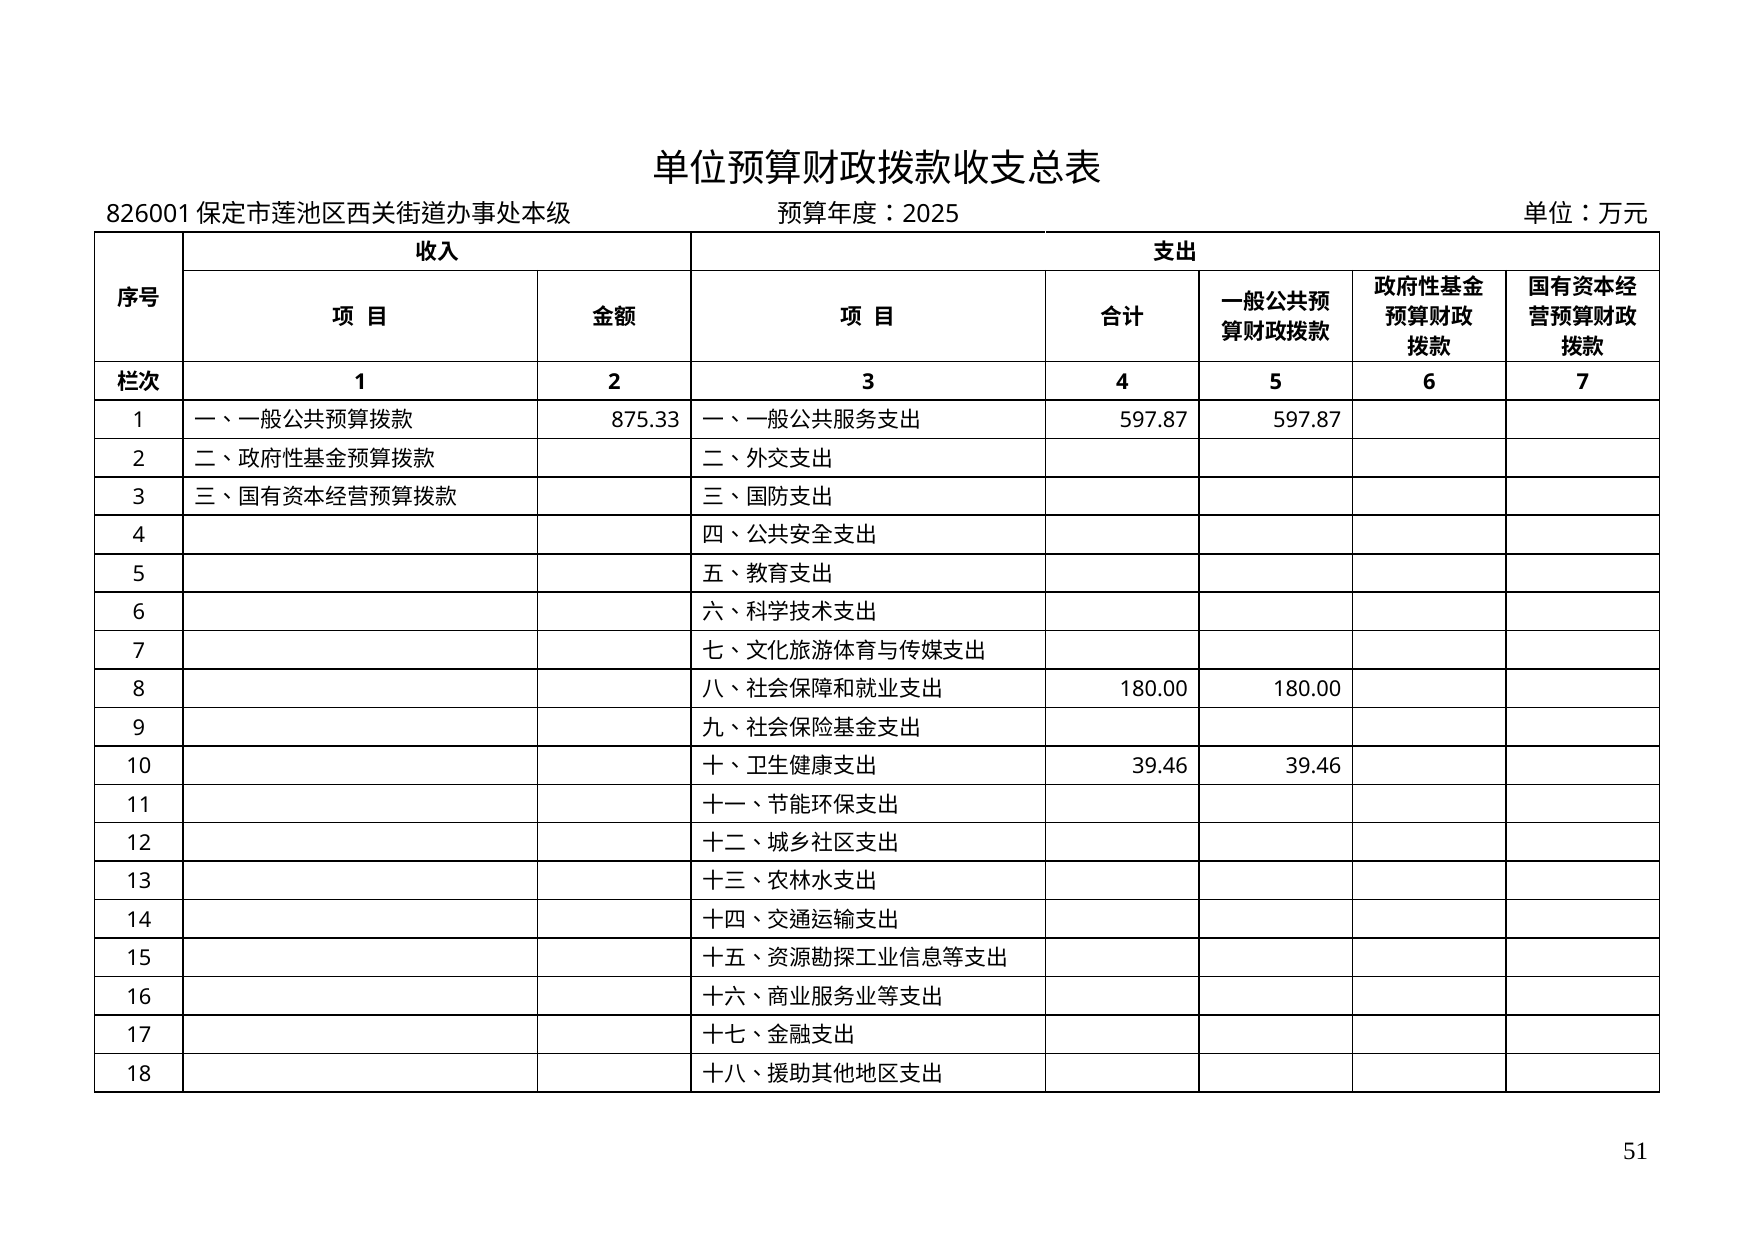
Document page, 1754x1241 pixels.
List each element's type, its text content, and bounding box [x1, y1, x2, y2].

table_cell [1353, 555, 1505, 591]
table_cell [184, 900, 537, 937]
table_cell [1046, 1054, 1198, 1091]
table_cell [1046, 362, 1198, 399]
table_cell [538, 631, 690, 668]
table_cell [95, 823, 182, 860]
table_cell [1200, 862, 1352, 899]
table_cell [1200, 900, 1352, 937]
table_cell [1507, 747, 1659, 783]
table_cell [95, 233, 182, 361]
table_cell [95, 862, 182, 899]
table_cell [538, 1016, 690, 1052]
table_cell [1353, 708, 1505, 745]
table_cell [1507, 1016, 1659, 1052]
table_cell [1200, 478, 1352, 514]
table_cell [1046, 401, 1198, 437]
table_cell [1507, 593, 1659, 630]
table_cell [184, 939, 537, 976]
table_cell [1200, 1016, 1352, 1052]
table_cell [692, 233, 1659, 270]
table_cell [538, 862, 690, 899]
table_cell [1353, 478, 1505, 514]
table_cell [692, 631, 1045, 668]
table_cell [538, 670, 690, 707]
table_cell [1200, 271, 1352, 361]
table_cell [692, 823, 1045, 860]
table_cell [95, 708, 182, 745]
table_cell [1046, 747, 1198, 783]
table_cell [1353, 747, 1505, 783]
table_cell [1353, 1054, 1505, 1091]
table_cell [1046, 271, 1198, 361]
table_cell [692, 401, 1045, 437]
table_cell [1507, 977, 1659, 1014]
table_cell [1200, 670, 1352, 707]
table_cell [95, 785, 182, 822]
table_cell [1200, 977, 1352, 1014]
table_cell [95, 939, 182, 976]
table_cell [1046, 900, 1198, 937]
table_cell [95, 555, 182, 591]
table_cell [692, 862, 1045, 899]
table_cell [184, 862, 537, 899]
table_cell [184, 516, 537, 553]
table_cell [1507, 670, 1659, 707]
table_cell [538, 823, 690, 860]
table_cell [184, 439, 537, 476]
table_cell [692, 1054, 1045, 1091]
text 单位预算财政拨款收支总表 [106, 142, 1648, 193]
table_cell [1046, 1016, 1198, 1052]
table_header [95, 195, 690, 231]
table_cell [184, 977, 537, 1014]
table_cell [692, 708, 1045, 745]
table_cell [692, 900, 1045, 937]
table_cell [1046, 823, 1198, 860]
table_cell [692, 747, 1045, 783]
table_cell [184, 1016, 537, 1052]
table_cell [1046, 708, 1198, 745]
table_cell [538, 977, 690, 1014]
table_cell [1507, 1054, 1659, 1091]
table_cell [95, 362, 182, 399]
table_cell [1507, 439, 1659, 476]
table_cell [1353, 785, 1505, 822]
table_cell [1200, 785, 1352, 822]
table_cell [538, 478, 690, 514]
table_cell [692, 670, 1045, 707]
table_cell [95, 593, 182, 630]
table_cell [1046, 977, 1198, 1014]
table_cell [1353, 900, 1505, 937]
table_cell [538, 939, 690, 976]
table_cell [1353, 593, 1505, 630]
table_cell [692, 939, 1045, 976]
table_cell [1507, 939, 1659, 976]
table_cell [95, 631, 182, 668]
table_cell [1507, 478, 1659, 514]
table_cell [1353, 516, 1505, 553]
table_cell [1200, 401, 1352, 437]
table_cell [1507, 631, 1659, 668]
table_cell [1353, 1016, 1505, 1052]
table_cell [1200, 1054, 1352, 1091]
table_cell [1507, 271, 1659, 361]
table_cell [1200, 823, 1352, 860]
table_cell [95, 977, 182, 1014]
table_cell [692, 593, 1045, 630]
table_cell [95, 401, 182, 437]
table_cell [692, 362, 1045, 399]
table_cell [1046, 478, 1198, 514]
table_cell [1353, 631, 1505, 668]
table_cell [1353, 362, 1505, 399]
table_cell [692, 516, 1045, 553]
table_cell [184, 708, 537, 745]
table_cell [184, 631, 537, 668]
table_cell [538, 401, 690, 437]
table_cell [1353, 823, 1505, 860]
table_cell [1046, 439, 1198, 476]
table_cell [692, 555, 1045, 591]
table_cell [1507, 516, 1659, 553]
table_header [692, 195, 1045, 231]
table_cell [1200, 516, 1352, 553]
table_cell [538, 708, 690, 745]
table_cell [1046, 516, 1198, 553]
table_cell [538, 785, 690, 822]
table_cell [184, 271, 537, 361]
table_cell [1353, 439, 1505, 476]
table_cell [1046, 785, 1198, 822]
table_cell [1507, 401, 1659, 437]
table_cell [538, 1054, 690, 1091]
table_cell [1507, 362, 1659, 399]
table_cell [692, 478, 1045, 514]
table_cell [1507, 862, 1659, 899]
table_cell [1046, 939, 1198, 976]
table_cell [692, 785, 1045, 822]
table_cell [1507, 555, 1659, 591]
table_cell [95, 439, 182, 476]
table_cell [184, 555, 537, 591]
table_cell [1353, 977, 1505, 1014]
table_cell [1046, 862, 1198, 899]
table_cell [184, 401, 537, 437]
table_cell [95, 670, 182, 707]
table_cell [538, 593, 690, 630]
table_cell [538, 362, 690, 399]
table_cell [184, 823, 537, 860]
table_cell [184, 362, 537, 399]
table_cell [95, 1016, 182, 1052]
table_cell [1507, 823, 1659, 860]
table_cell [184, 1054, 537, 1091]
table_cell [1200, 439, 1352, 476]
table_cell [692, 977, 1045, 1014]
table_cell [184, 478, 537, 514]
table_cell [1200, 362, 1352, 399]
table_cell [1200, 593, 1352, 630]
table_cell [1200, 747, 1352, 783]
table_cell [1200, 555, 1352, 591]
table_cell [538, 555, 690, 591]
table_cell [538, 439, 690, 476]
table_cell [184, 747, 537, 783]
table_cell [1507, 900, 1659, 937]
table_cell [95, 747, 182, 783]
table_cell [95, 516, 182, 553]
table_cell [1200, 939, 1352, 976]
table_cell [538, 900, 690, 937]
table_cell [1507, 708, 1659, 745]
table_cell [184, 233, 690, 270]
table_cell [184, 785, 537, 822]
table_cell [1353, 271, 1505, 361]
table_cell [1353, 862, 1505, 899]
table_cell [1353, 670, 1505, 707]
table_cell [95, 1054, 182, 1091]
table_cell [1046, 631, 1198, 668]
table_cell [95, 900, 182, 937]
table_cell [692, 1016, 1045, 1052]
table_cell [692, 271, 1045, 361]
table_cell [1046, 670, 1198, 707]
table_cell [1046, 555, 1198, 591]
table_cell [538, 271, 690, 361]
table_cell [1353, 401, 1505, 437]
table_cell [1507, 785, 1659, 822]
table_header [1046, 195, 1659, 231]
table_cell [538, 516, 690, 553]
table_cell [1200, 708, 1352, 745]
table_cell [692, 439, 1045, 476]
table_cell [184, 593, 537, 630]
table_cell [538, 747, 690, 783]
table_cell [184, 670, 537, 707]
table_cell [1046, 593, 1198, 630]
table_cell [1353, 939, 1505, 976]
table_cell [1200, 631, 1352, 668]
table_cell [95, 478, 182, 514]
